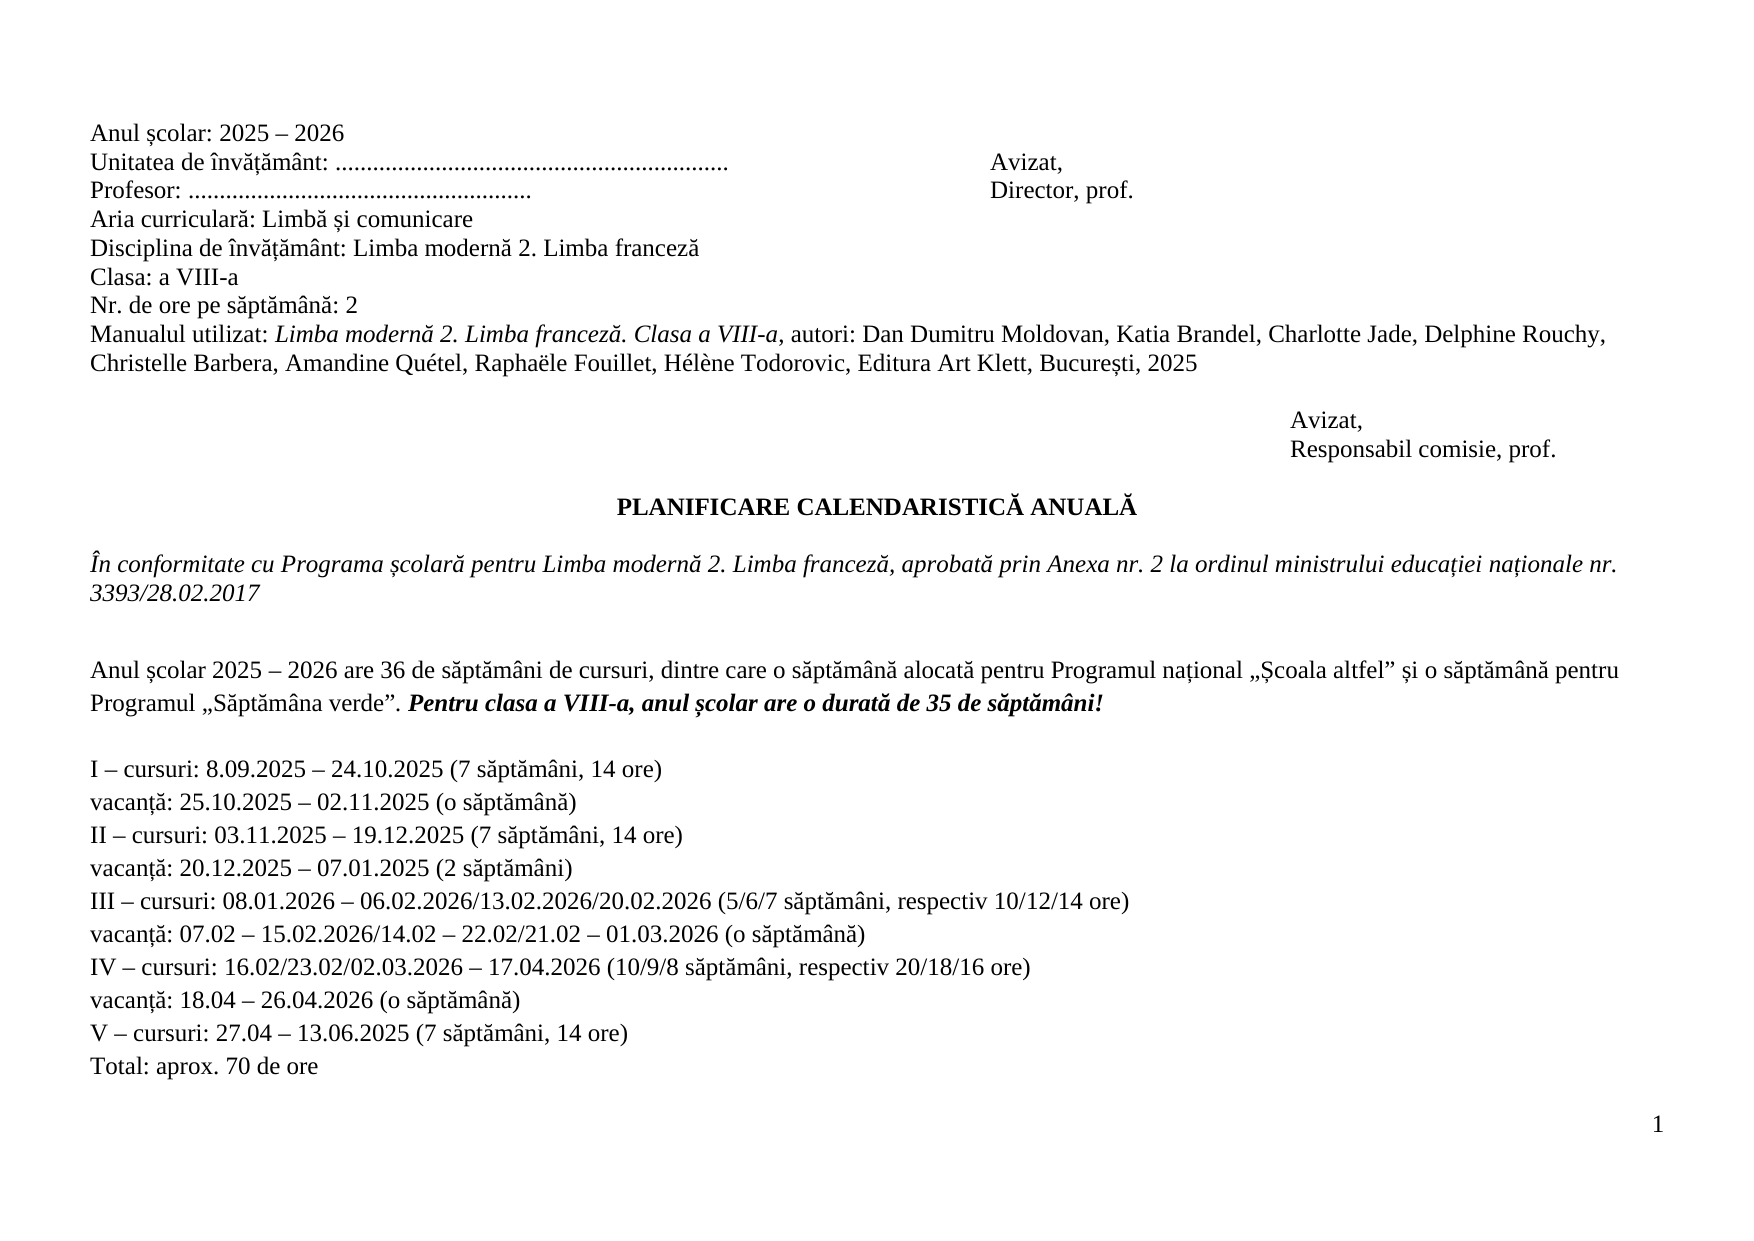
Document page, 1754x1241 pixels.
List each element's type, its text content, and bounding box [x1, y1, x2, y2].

text IV – cursuri: 16.02/23.02/02.03.2026 – 17.04.2026 (10/9/8 săptămâni, respectiv 20/18/16 ore) [90, 952, 1664, 981]
text Profesor: ....................................................... Director, prof. [90, 176, 1664, 204]
text I – cursuri: 8.09.2025 – 24.10.2025 (7 săptămâni, 14 ore) [90, 754, 1664, 783]
text III – cursuri: 08.01.2026 – 06.02.2026/13.02.2026/20.02.2026 (5/6/7 săptămâni, respectiv 10/12/14 ore) [90, 886, 1664, 915]
text vacanță: 18.04 – 26.04.2026 (o săptămână) [90, 985, 1664, 1014]
text PLANIFICARE CALENDARISTICĂ ANUALĂ [90, 492, 1664, 521]
text vacanță: 25.10.2025 – 02.11.2025 (o săptămână) [90, 787, 1664, 816]
text vacanță: 20.12.2025 – 07.01.2025 (2 săptămâni) [90, 853, 1664, 882]
text Total: aprox. 70 de ore [90, 1051, 1664, 1080]
text Aria curriculară: Limbă și comunicare [90, 204, 1664, 233]
text V – cursuri: 27.04 – 13.06.2025 (7 săptămâni, 14 ore) [90, 1018, 1664, 1047]
text vacanță: 07.02 – 15.02.2026/14.02 – 22.02/21.02 – 01.03.2026 (o săptămână) [90, 919, 1664, 948]
text Avizat, [1215, 406, 1664, 434]
text Disciplina de învățământ: Limba modernă 2. Limba franceză [90, 233, 1664, 262]
text Manualul utilizat: Limba modernă 2. Limba franceză. Clasa a VIII-a, autori: Dan Dumitru Moldovan, Katia Brandel, Charlotte Jade, Delphine Rouchy, Christelle Barbera, Amandine Quétel, Raphaële Fouillet, Hélène Todorovic, Editura Art Klett, București, 2025 [90, 319, 1664, 377]
text Responsabil comisie, prof. [1215, 434, 1664, 463]
text II – cursuri: 03.11.2025 – 19.12.2025 (7 săptămâni, 14 ore) [90, 820, 1664, 849]
text Unitatea de învățământ: ............................................................... Avizat, [90, 147, 1664, 176]
text Anul școlar 2025 – 2026 are 36 de săptămâni de cursuri, dintre care o săptămână alocată pentru Programul național „Școala altfel” și o săptămână pentru Programul „Săptămâna verde”. Pentru clasa a VIII-a, anul școlar are o durată de 35 de săptămâni! [90, 655, 1664, 717]
text Clasa: a VIII-a [90, 262, 1664, 291]
text Nr. de ore pe săptămână: 2 [90, 291, 1664, 319]
text Anul școlar: 2025 – 2026 [90, 118, 1664, 147]
text În conformitate cu Programa școlară pentru Limba modernă 2. Limba franceză, aprobată prin Anexa nr. 2 la ordinul ministrului educației naționale nr. 3393/28.02.2017 [90, 549, 1664, 607]
